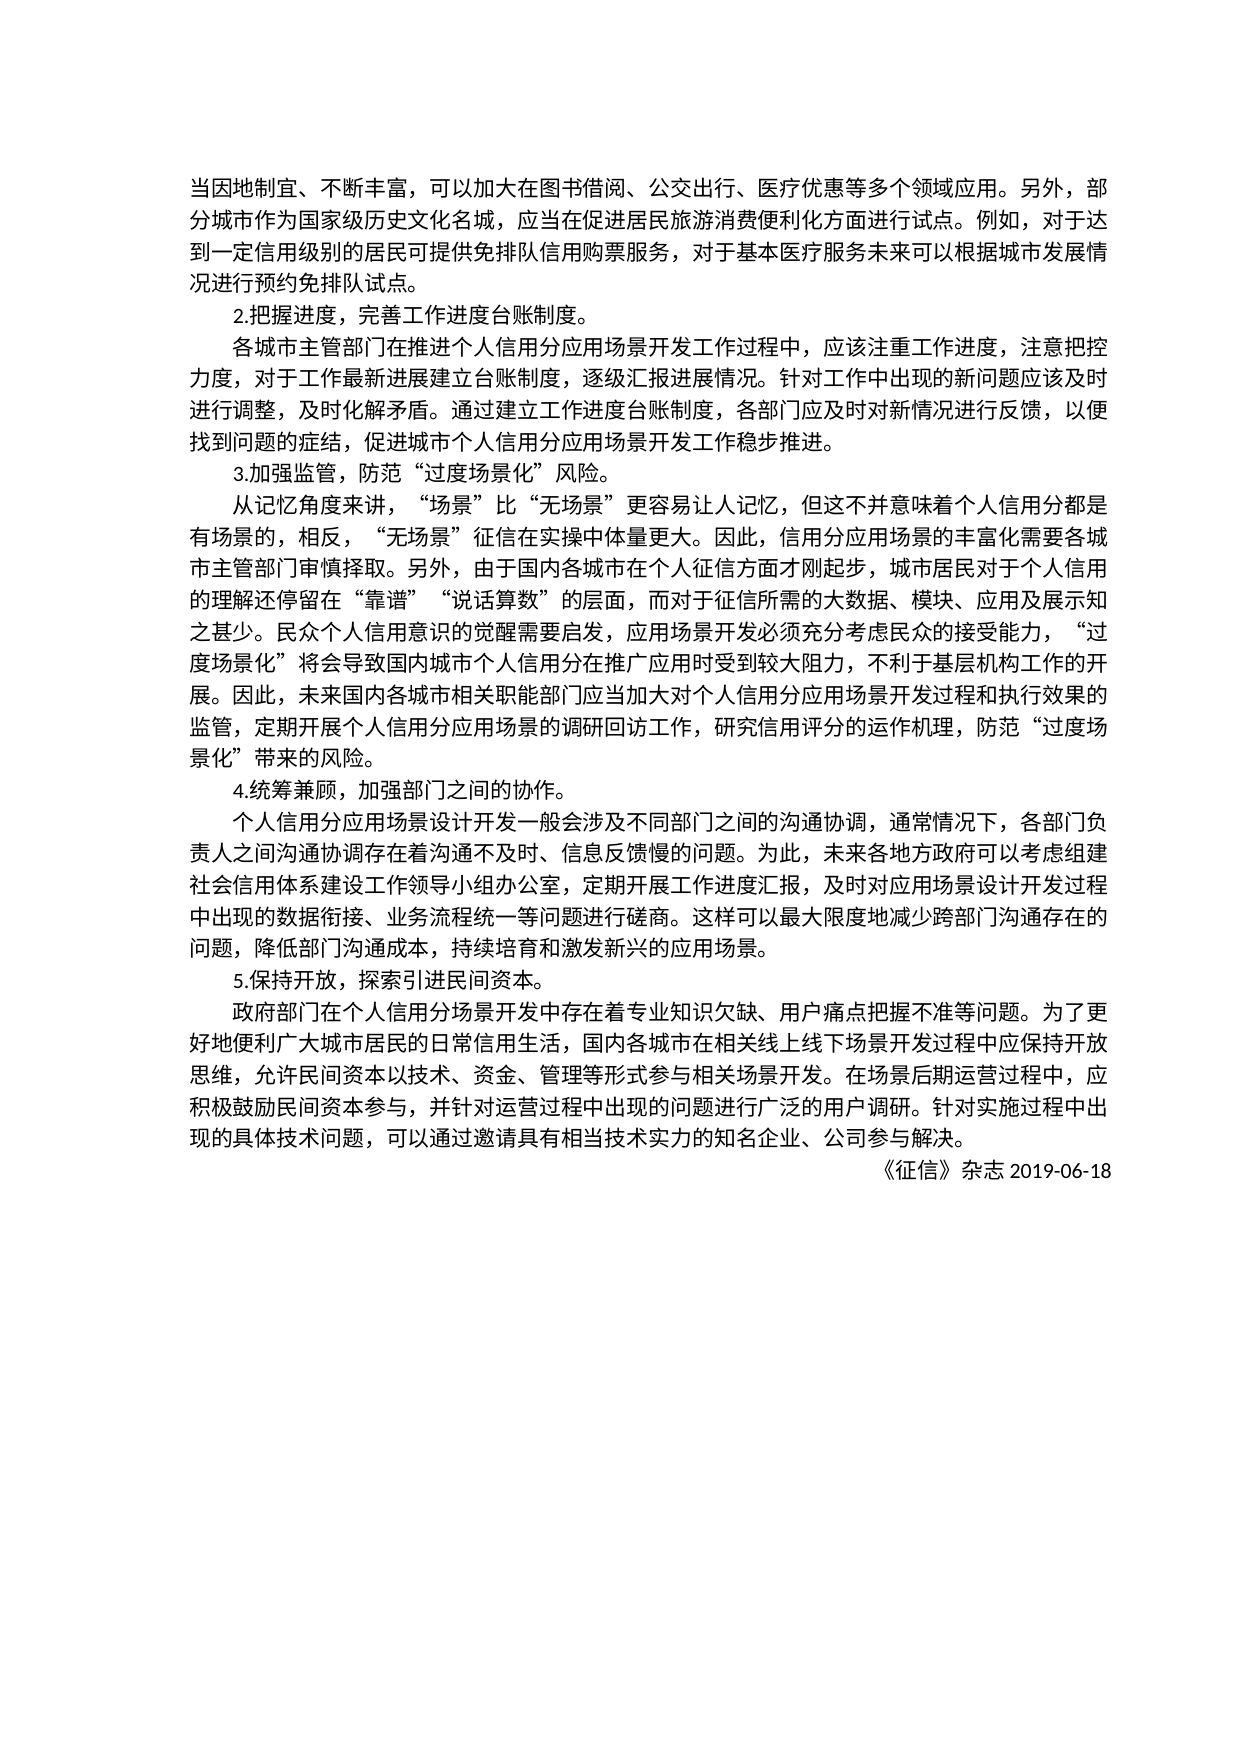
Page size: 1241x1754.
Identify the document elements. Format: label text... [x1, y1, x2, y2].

text 各城市主管部门在推进个人信用分应用场景开发工作过程中，应该注重工作进度，注意把控力度，对于工作最新进展建立台账制度，逐级汇报进展情况。针对工作中出现的新问题应该及时进行调整，及时化解矛盾。通过建立工作进度台账制度，各部门应及时对新情况进行反馈，以便找到问题的症结，促进城市个人信用分应用场景开发工作稳步推进。 [189, 329, 1111, 456]
text 3.加强监管，防范“过度场景化”风险。 [189, 456, 1111, 488]
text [189, 171, 1111, 298]
text 4.统筹兼顾，加强部门之间的协作。 [189, 773, 1111, 804]
text 个人信用分应用场景设计开发一般会涉及不同部门之间的沟通协调，通常情况下，各部门负责人之间沟通协调存在着沟通不及时、信息反馈慢的问题。为此，未来各地方政府可以考虑组建社会信用体系建设工作领导小组办公室，定期开展工作进度汇报，及时对应用场景设计开发过程中出现的数据衔接、业务流程统一等问题进行磋商。这样可以最大限度地减少跨部门沟通存在的问题，降低部门沟通成本，持续培育和激发新兴的应用场景。 [189, 804, 1111, 963]
text 2.把握进度，完善工作进度台账制度。 [189, 298, 1111, 329]
text 《征信》杂志2019-06-18 [189, 1153, 1111, 1184]
text 5.保持开放，探索引进民间资本。 [189, 963, 1111, 994]
text 政府部门在个人信用分场景开发中存在着专业知识欠缺、用户痛点把握不准等问题。为了更好地便利广大城市居民的日常信用生活，国内各城市在相关线上线下场景开发过程中应保持开放思维，允许民间资本以技术、资金、管理等形式参与相关场景开发。在场景后期运营过程中，应积极鼓励民间资本参与，并针对运营过程中出现的问题进行广泛的用户调研。针对实施过程中出现的具体技术问题，可以通过邀请具有相当技术实力的知名企业、公司参与解决。 [189, 994, 1111, 1153]
text 从记忆角度来讲，“场景”比“无场景”更容易让人记忆，但这不并意味着个人信用分都是有场景的，相反，“无场景”征信在实操中体量更大。因此，信用分应用场景的丰富化需要各城市主管部门审慎择取。另外，由于国内各城市在个人征信方面才刚起步，城市居民对于个人信用的理解还停留在“靠谱”“说话算数”的层面，而对于征信所需的大数据、模块、应用及展示知之甚少。民众个人信用意识的觉醒需要启发，应用场景开发必须充分考虑民众的接受能力，“过度场景化”将会导致国内城市个人信用分在推广应用时受到较大阻力，不利于基层机构工作的开展。因此，未来国内各城市相关职能部门应当加大对个人信用分应用场景开发过程和执行效果的监管，定期开展个人信用分应用场景的调研回访工作，研究信用评分的运作机理，防范“过度场景化”带来的风险。 [189, 488, 1111, 773]
